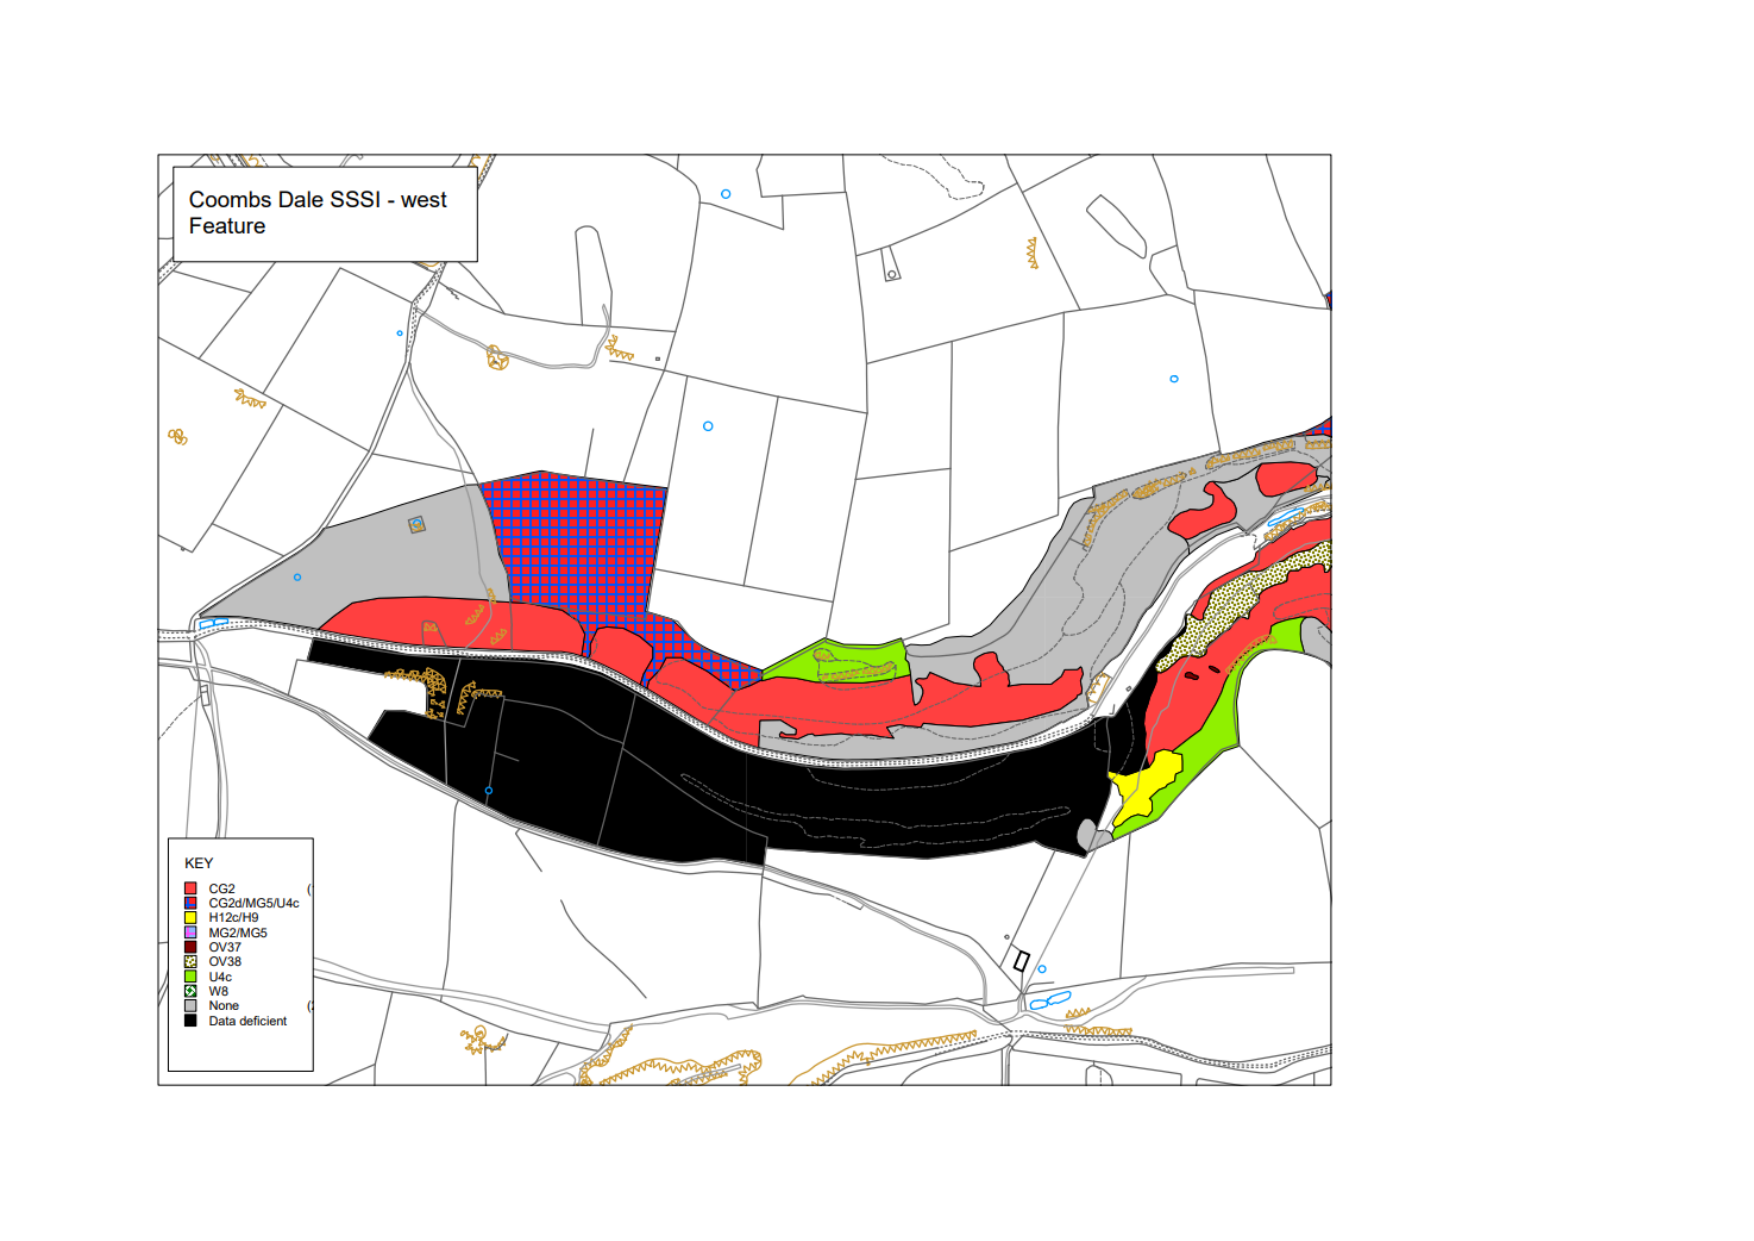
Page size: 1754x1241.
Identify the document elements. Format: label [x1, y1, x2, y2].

picture [150, 150, 1335, 1091]
